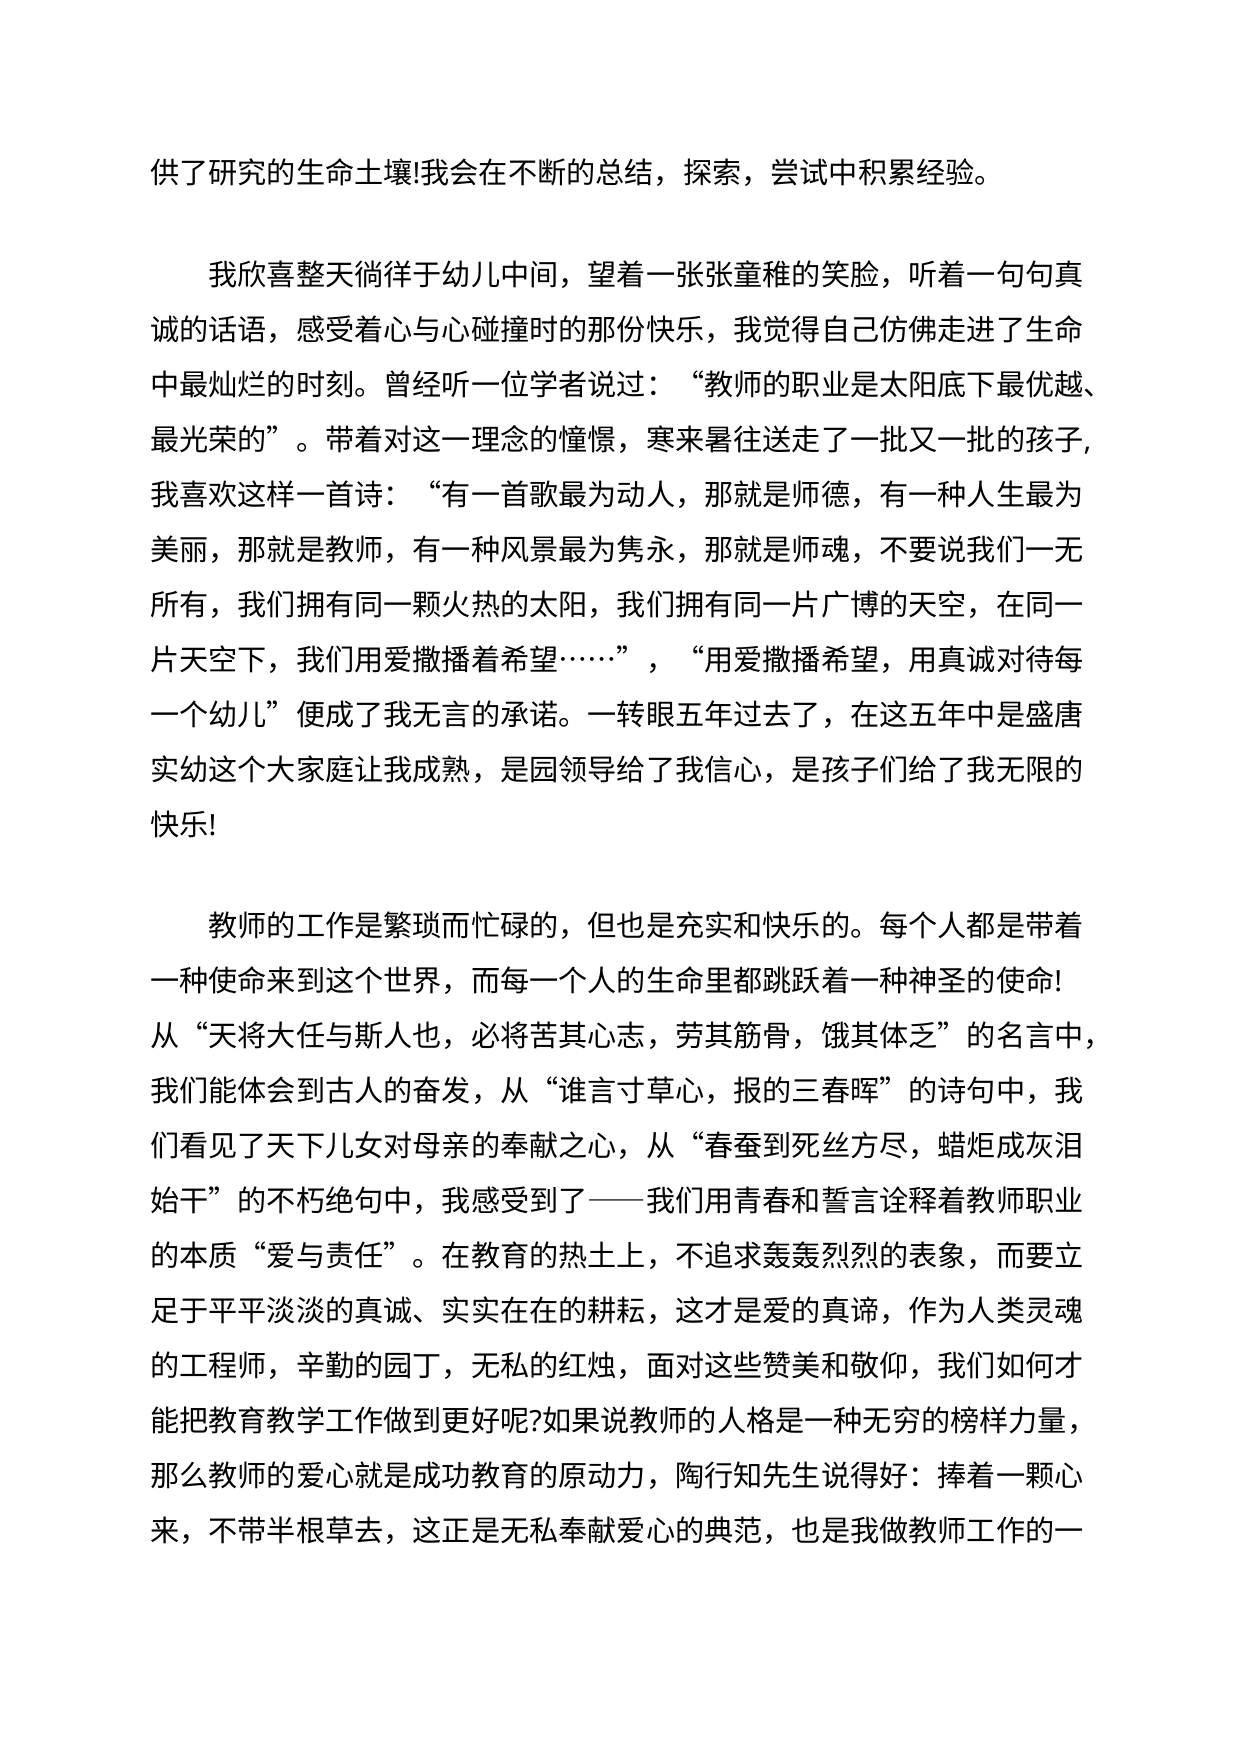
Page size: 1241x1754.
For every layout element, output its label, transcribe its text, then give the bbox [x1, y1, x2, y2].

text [150, 150, 1090, 192]
text 我欣喜整天徜徉于幼儿中间，望着一张张童稚的笑脸，听着一句句真诚的话语，感受着心与心碰撞时的那份快乐，我觉得自己仿佛走进了生命中最灿烂的时刻。曾经听一位学者说过：“教师的职业是太阳底下最优越、最光荣的”。带着对这一理念的憧憬，寒来暑往送走了一批又一批的孩子,我喜欢这样一首诗：“有一首歌最为动人，那就是师德，有一种人生最为美丽，那就是教师，有一种风景最为隽永，那就是师魂，不要说我们一无所有，我们拥有同一颗火热的太阳，我们拥有同一片广博的天空，在同一片天空下，我们用爱撒播着希望……”，“用爱撒播希望，用真诚对待每一个幼儿”便成了我无言的承诺。一转眼五年过去了，在这五年中是盛唐实幼这个大家庭让我成熟，是园领导给了我信心，是孩子们给了我无限的快乐! [150, 252, 1090, 843]
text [150, 903, 1090, 1549]
